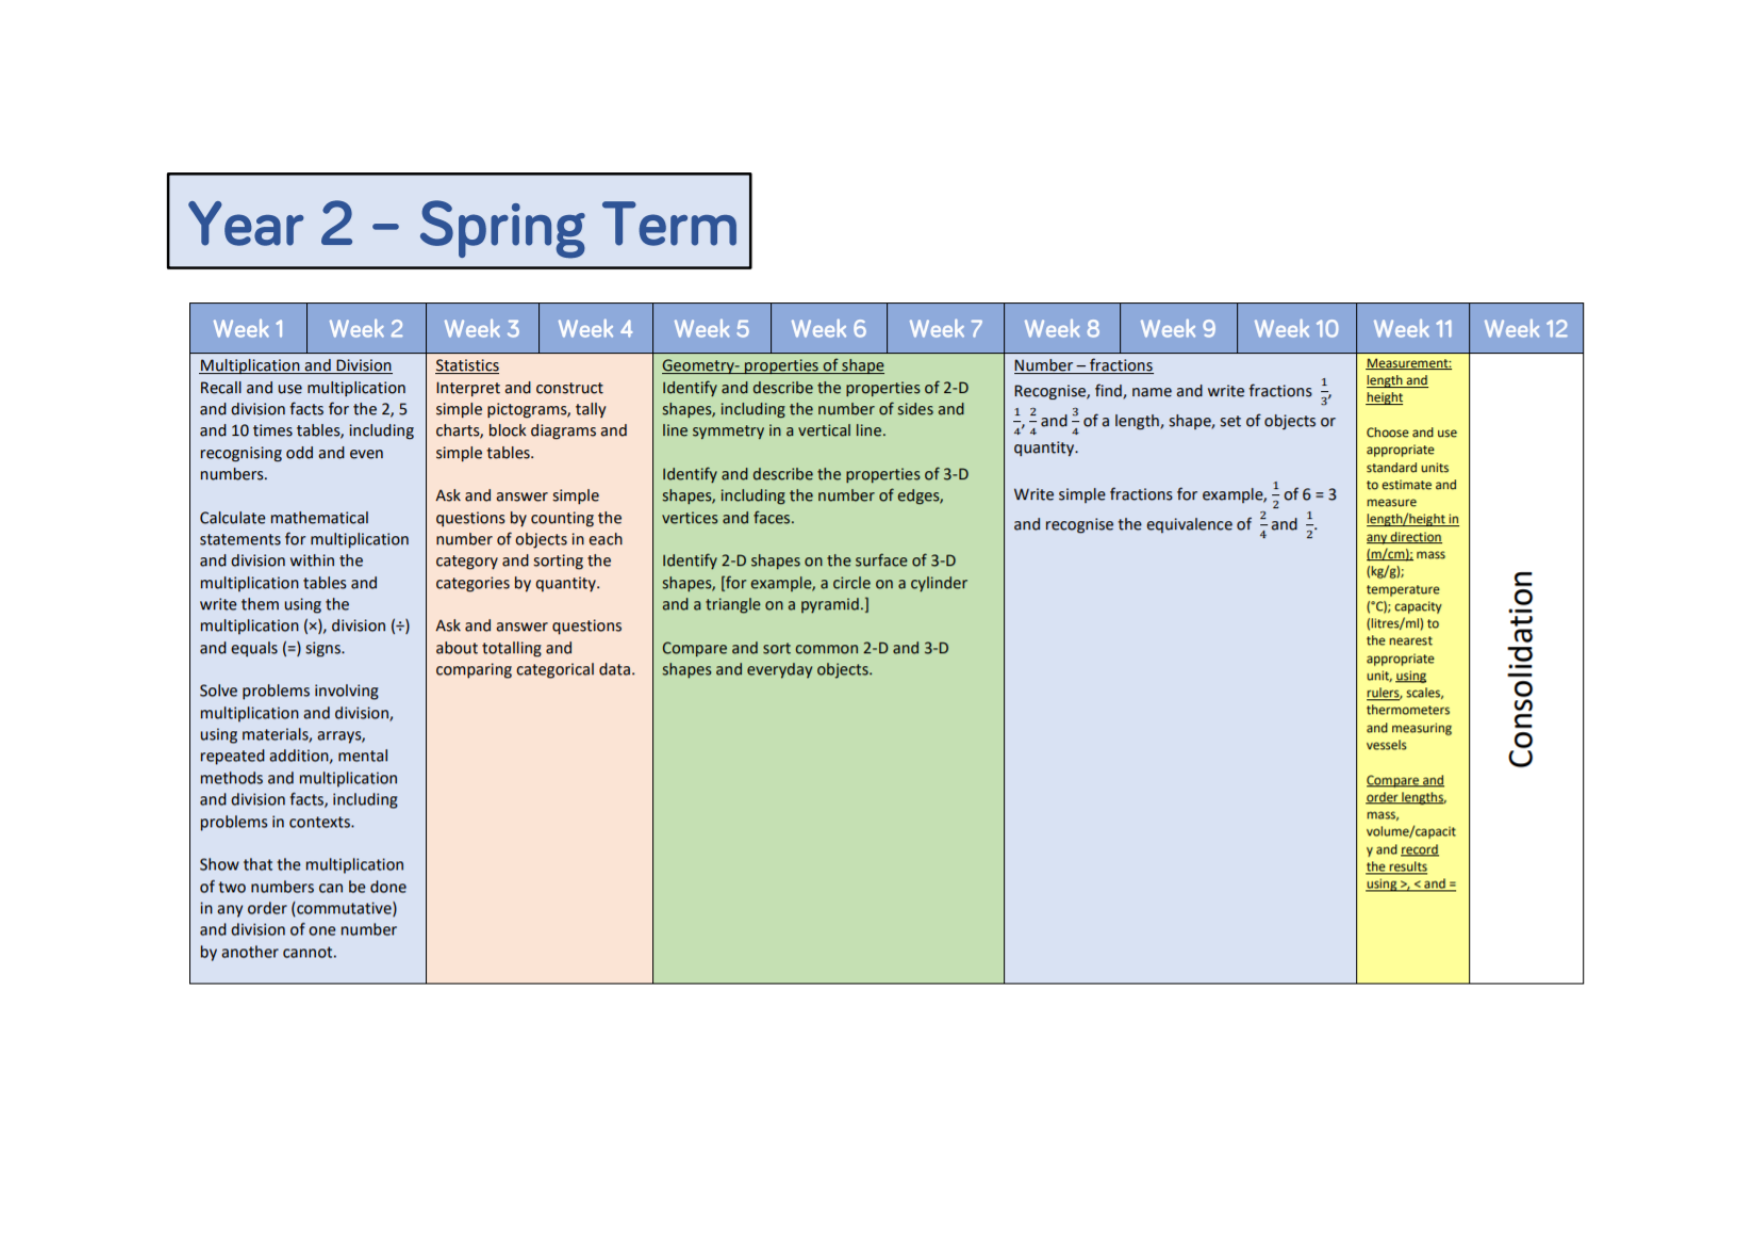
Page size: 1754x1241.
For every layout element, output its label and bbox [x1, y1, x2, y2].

picture [150, 150, 1604, 1005]
